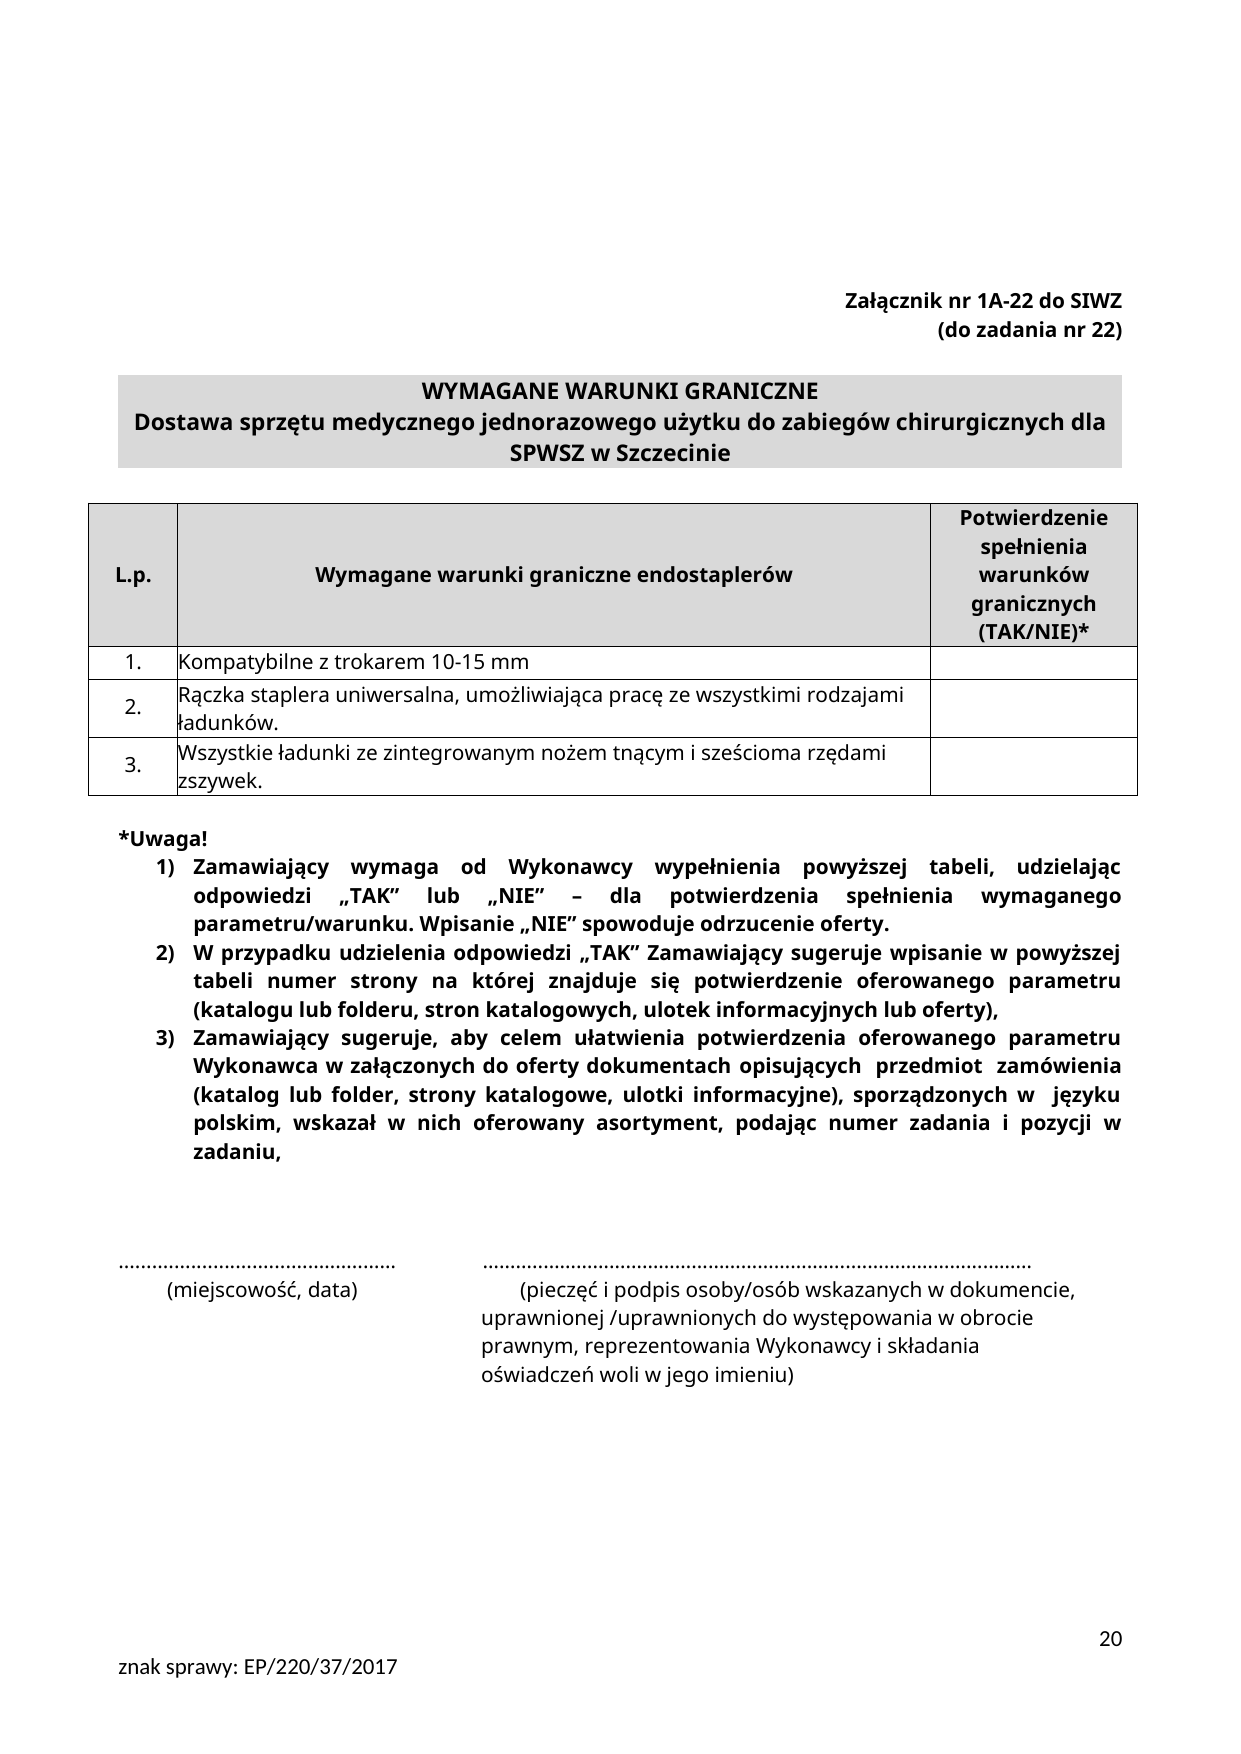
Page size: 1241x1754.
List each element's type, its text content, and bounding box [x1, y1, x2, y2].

text (miejscowość, data) (pieczęć i podpis osoby/osób wskazanych w dokumencie, [118, 1275, 1122, 1303]
text uprawnionej /uprawnionych do występowania w obrocie [118, 1303, 1122, 1332]
table_cell 2. [89, 680, 177, 737]
table_cell 3. [89, 738, 177, 794]
table_cell [931, 680, 1137, 737]
text Załącznik nr 1A-22 do SIWZ [118, 287, 1122, 315]
list Zamawiający wymaga od Wykonawcy wypełnienia powyższej tabeli, udzielając odpowiedzi „TAK” lub „NIE” – dla potwierdzenia spełnienia wymaganego parametru/warunku. Wpisanie „NIE” spowoduje odrzucenie oferty. [156, 852, 1122, 938]
text Dostawa sprzętu medycznego jednorazowego użytku do zabiegów chirurgicznych dla SPWSZ w Szczecinie [118, 406, 1122, 468]
table_header Potwierdzenie spełnienia warunków granicznych (TAK/NIE)* [931, 504, 1137, 646]
text *Uwaga! [118, 824, 1122, 852]
table_cell [931, 647, 1137, 679]
text ....................................……..…… ………..………………………………………………..…………………………… [118, 1246, 1122, 1275]
table_cell 1. [89, 647, 177, 679]
text (do zadania nr 22) [118, 315, 1122, 343]
text oświadczeń woli w jego imieniu) [118, 1360, 1122, 1388]
table_cell Kompatybilne z trokarem 10-15 mm [178, 647, 930, 679]
table_cell Wszystkie ładunki ze zintegrowanym nożem tnącym i sześcioma rzędami zszywek. [178, 738, 930, 794]
table_header Wymagane warunki graniczne endostaplerów [178, 504, 930, 646]
table_cell Rączka staplera uniwersalna, umożliwiająca pracę ze wszystkimi rodzajami ładunków. [178, 680, 930, 737]
text WYMAGANE WARUNKI GRANICZNE [118, 375, 1122, 406]
list W przypadku udzielenia odpowiedzi „TAK” Zamawiający sugeruje wpisanie w powyższej tabeli numer strony na której znajduje się potwierdzenie oferowanego parametru (katalogu lub folderu, stron katalogowych, ulotek informacyjnych lub oferty), [156, 938, 1122, 1023]
list Zamawiający sugeruje, aby celem ułatwienia potwierdzenia oferowanego parametru Wykonawca w załączonych do oferty dokumentach opisujących przedmiot zamówienia (katalog lub folder, strony katalogowe, ulotki informacyjne), sporządzonych w języku polskim, wskazał w nich oferowany asortyment, podając numer zadania i pozycji w zadaniu, [156, 1023, 1122, 1165]
table_header L.p. [89, 504, 177, 646]
text prawnym, reprezentowania Wykonawcy i składania [118, 1332, 1122, 1360]
table_cell [931, 738, 1137, 794]
